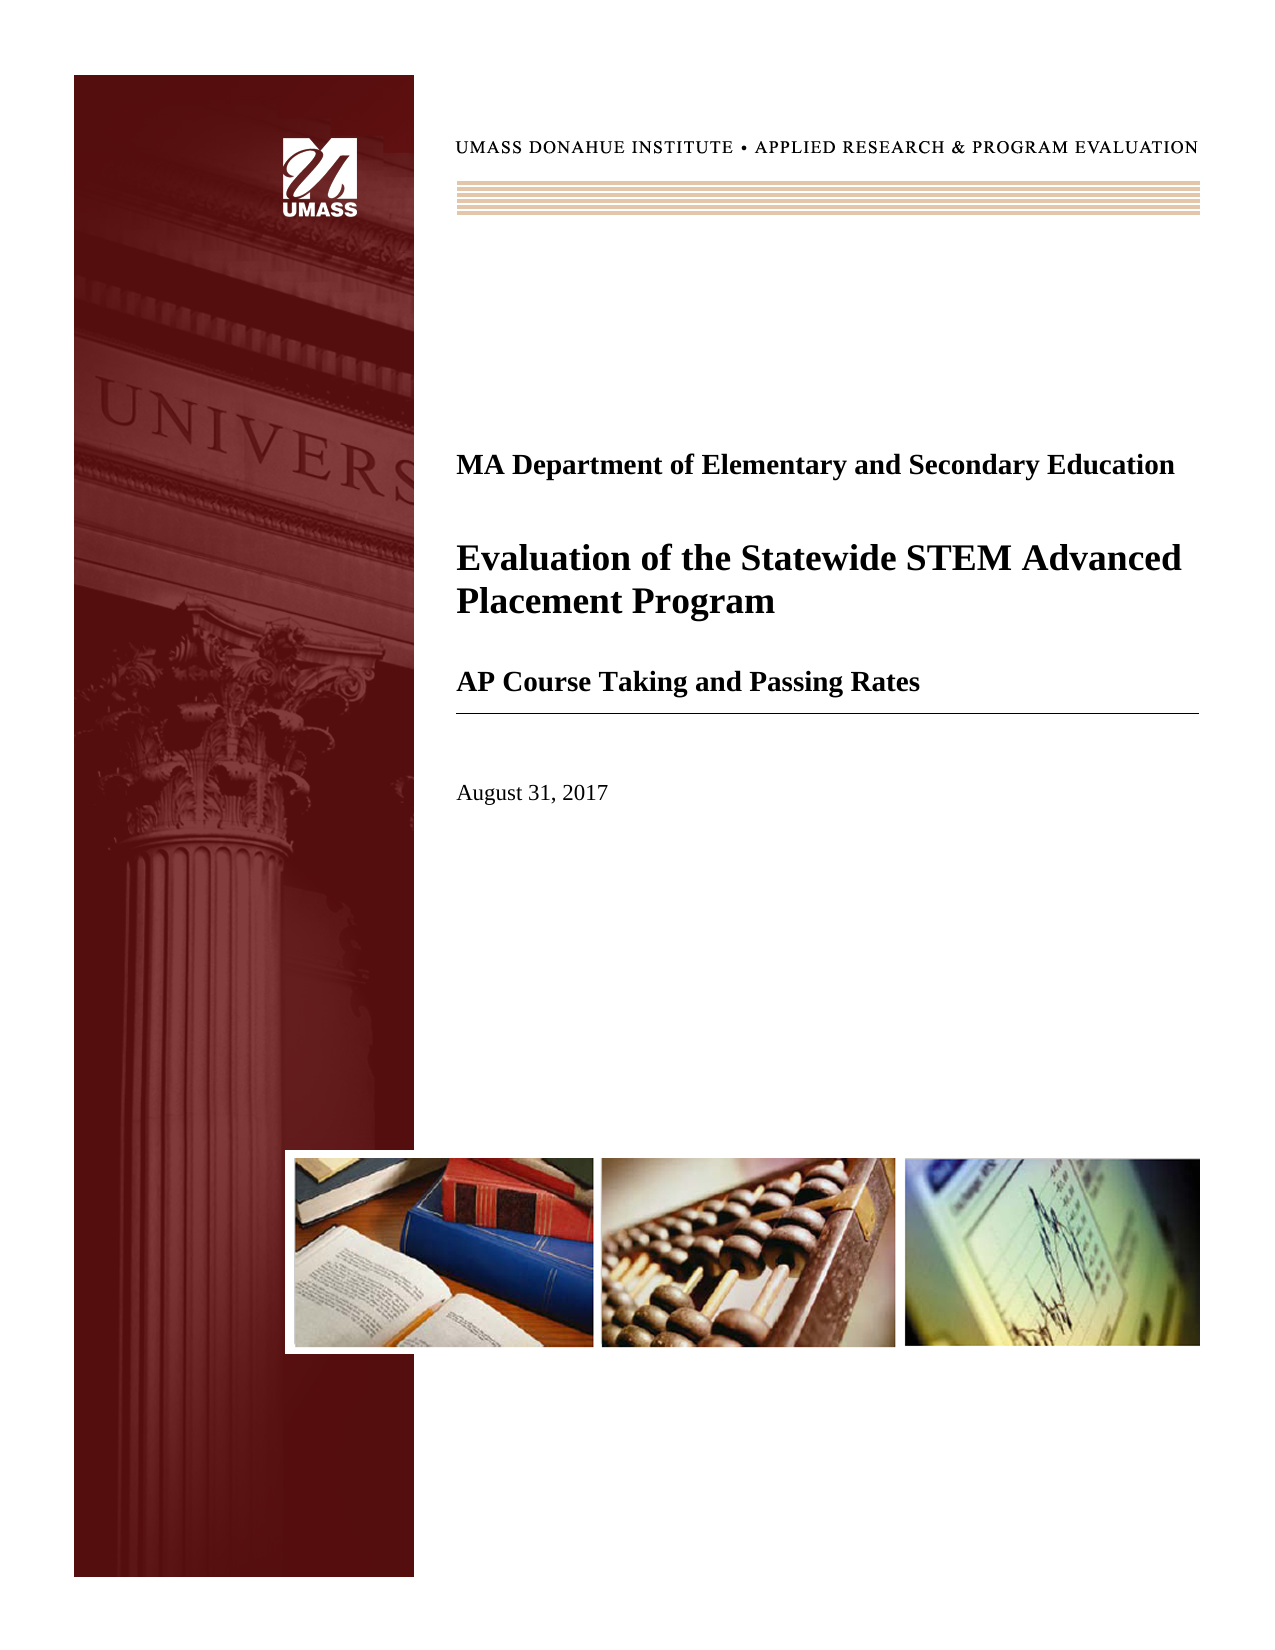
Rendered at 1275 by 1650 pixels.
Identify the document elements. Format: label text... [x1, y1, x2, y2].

text MA Department of Elementary and Secondary Education [456, 447, 1200, 481]
picture [0, 0, 1274, 1650]
title AP Course Taking and Passing Rates [456, 664, 1200, 698]
title August 31, 2017 [456, 779, 1200, 806]
title Evaluation of the Statewide STEM Advanced Placement Program [456, 535, 1200, 621]
